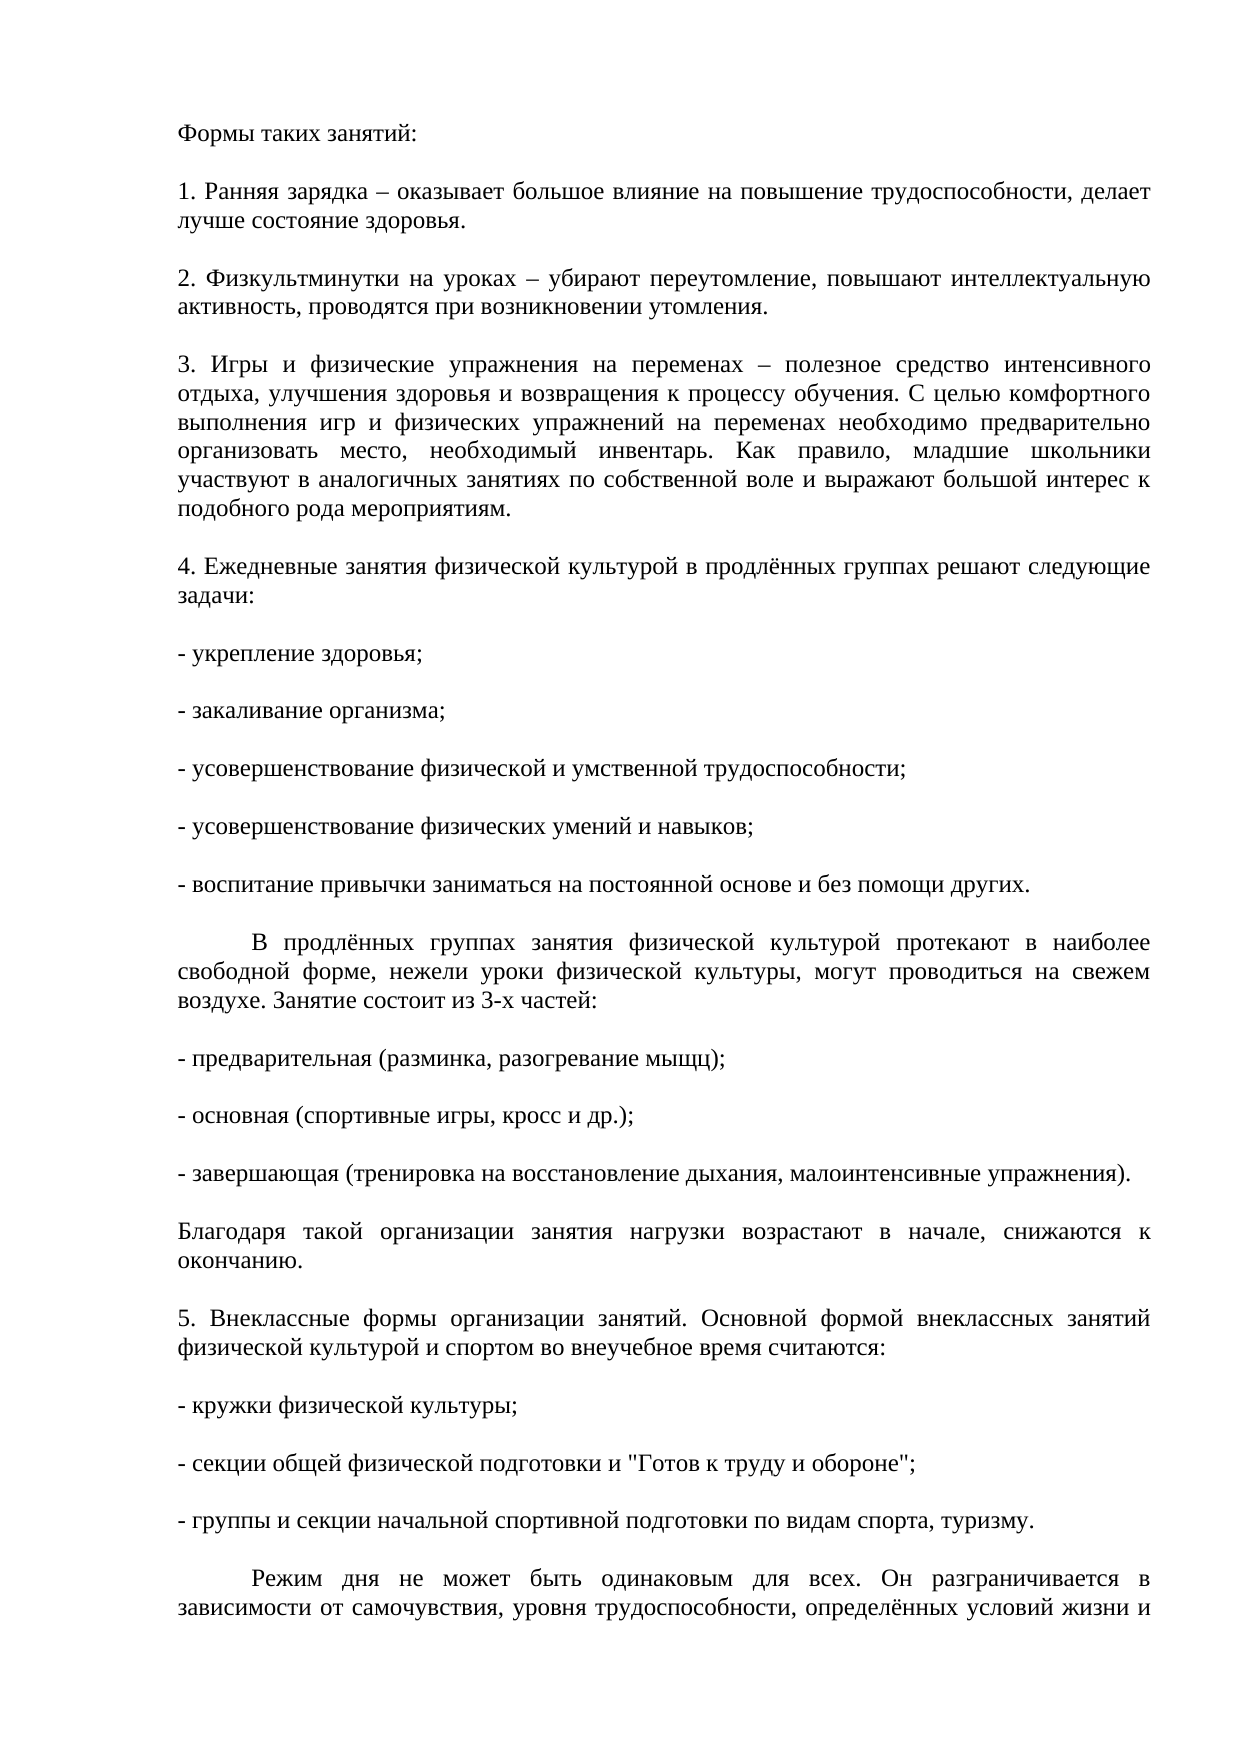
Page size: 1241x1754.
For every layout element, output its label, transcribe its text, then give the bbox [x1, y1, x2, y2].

text - предварительная (разминка, разогревание мыщц); [177, 1043, 1152, 1071]
text 4. Ежедневные занятия физической культурой в продлённых группах решают следующие задачи: [177, 551, 1152, 608]
text В продлённых группах занятия физической культурой протекают в наиболее свободной форме, нежели уроки физической культуры, могут проводиться на свежем воздухе. Занятие состоит из 3-х частей: [177, 927, 1152, 1013]
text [177, 1563, 1152, 1621]
text - группы и секции начальной спортивной подготовки по видам спорта, туризму. [177, 1506, 1152, 1534]
text - секции общей физической подготовки и "Готов к труду и обороне"; [177, 1448, 1152, 1476]
text - кружки физической культуры; [177, 1390, 1152, 1418]
text - усовершенствование физических умений и навыков; [177, 811, 1152, 840]
text 1. Ранняя зарядка – оказывает большое влияние на повышение трудоспособности, делает лучше состояние здоровья. [177, 176, 1152, 233]
text - завершающая (тренировка на восстановление дыхания, малоинтенсивные упражнения). [177, 1158, 1152, 1187]
text - воспитание привычки заниматься на постоянной основе и без помощи других. [177, 869, 1152, 898]
text - основная (спортивные игры, кросс и др.); [177, 1101, 1152, 1129]
text - усовершенствование физической и умственной трудоспособности; [177, 753, 1152, 782]
text 3. Игры и физические упражнения на переменах – полезное средство интенсивного отдыха, улучшения здоровья и возвращения к процессу обучения. С целью комфортного выполнения игр и физических упражнений на переменах необходимо предварительно организовать место, необходимый инвентарь. Как правило, младшие школьники участвуют в аналогичных занятиях по собственной воле и выражают большой интерес к подобного рода мероприятиям. [177, 349, 1152, 522]
text - закаливание организма; [177, 696, 1152, 724]
text 2. Физкультминутки на уроках – убирают переутомление, повышают интеллектуальную активность, проводятся при возникновении утомления. [177, 263, 1152, 320]
text - укрепление здоровья; [177, 638, 1152, 666]
text 5. Внеклассные формы организации занятий. Основной формой внеклассных занятий физической культурой и спортом во внеучебное время считаются: [177, 1303, 1152, 1361]
text Благодаря такой организации занятия нагрузки возрастают в начале, снижаются к окончанию. [177, 1216, 1152, 1274]
text Формы таких занятий: [177, 118, 1152, 147]
